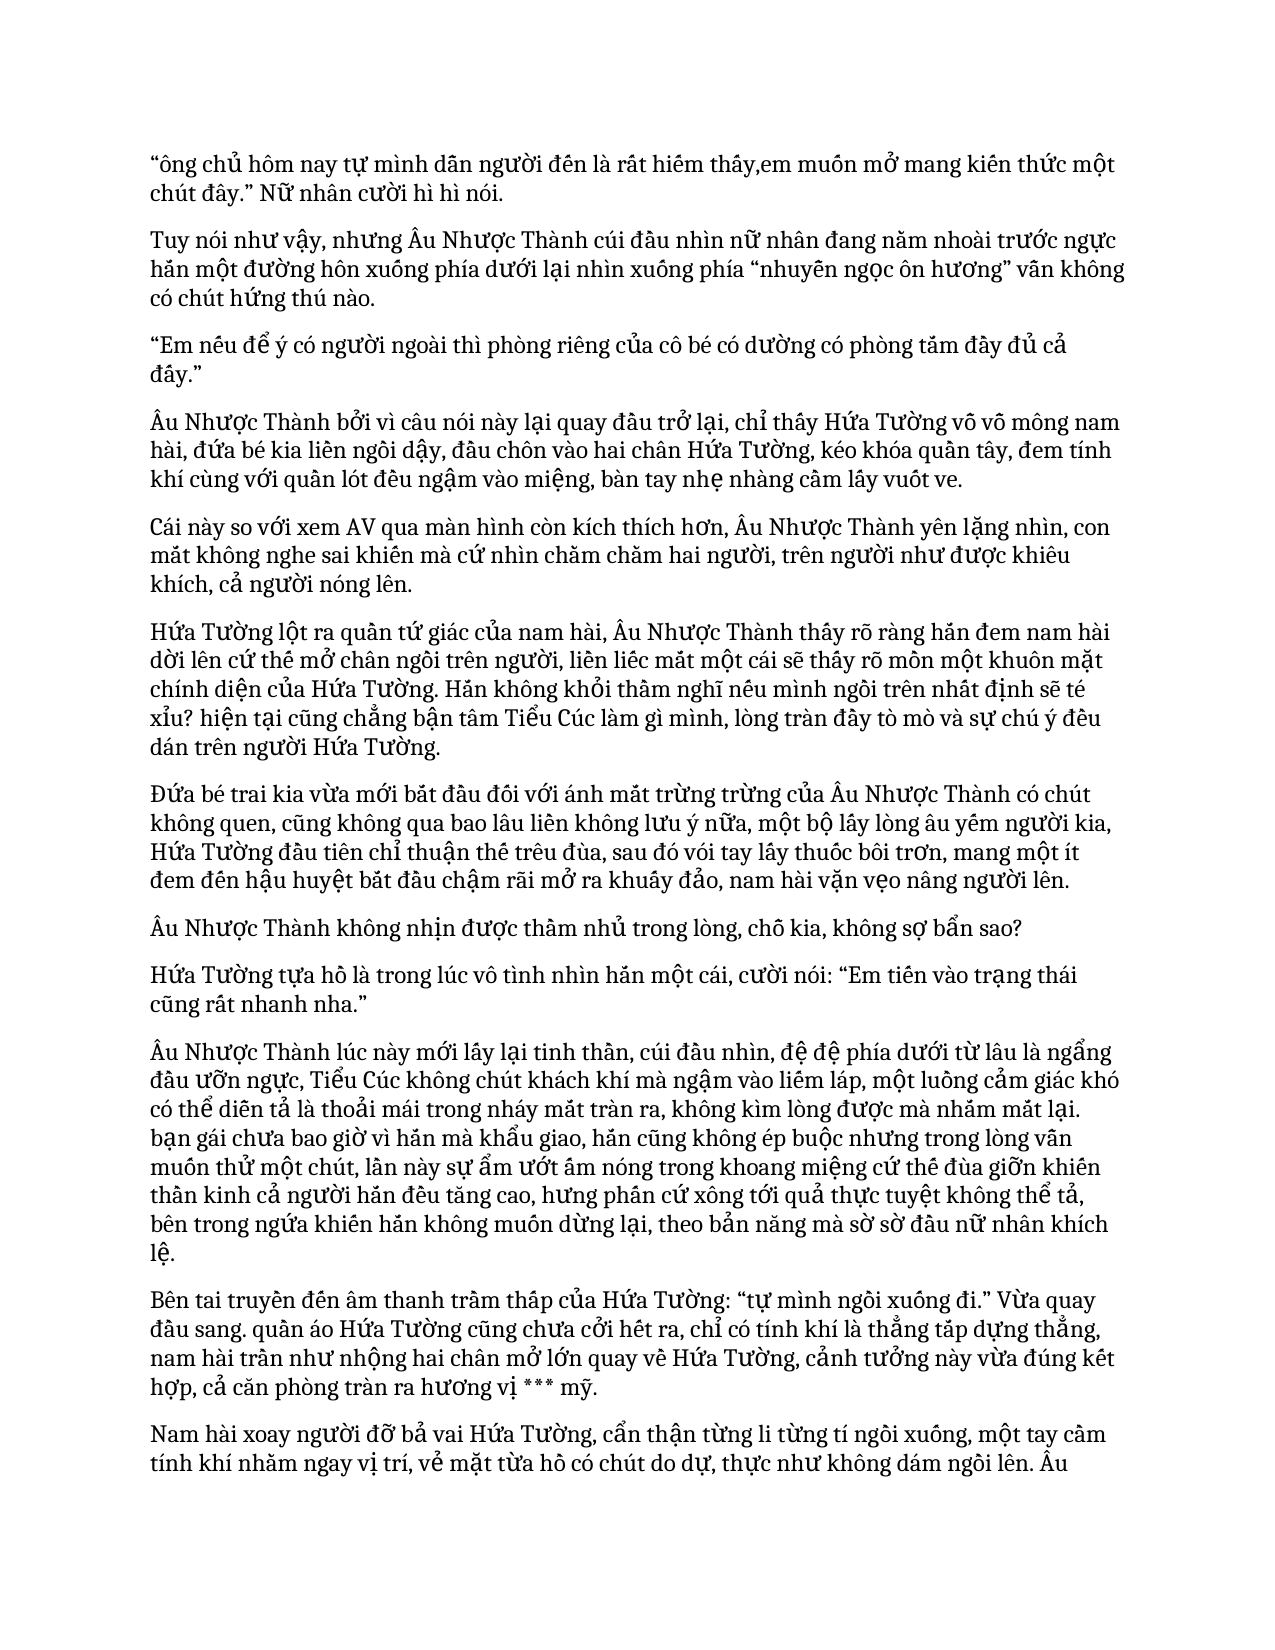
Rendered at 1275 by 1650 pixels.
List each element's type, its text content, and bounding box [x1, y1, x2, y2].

text Âu Nhược Thành bởi vì câu nói này lại quay đầu trở lại, chỉ thấy Hứa Tường vỗ vỗ mông nam hài, đứa bé kia liền ngồi dậy, đầu chôn vào hai chân Hứa Tường, kéo khóa quần tây, đem tính khí cùng với quần lót đều ngậm vào miệng, bàn tay nhẹ nhàng cầm lấy vuốt ve. [150, 407, 1125, 494]
text Âu Nhược Thành lúc này mới lấy lại tinh thần, cúi đầu nhìn, đệ đệ phía dưới từ lâu là ngẩng đầu ưỡn ngực, Tiểu Cúc không chút khách khí mà ngậm vào liếm láp, một luồng cảm giác khó có thể diễn tả là thoải mái trong nháy mắt tràn ra, không kìm lòng được mà nhắm mắt lại. bạn gái chưa bao giờ vì hắn mà khẩu giao, hắn cũng không ép buộc nhưng trong lòng vẫn muốn thử một chút, lần này sự ẩm ướt ấm nóng trong khoang miệng cứ thế đùa giỡn khiến thần kinh cả người hắn đều tăng cao, hưng phấn cứ xông tới quả thực tuyệt không thể tả, bên trong ngứa khiến hắn không muốn dừng lại, theo bản năng mà sờ sờ đầu nữ nhân khích lệ. [150, 1037, 1125, 1267]
text Bên tai truyền đến âm thanh trầm thấp của Hứa Tường: “tự mình ngồi xuống đi.” Vừa quay đầu sang. quần áo Hứa Tường cũng chưa cởi hết ra, chỉ có tính khí là thẳng tắp dựng thẳng, nam hài trần như nhộng hai chân mở lớn quay về Hứa Tường, cảnh tưởng này vừa đúng kết hợp, cả căn phòng tràn ra hương vị *** mỹ. [150, 1286, 1125, 1401]
text Tuy nói như vậy, nhưng Âu Nhược Thành cúi đầu nhìn nữ nhân đang nằm nhoài trước ngực hắn một đường hôn xuống phía dưới lại nhìn xuống phía “nhuyễn ngọc ôn hương” vẫn không có chút hứng thú nào. [150, 226, 1125, 312]
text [150, 1420, 1125, 1477]
text Hứa Tường lột ra quần tứ giác của nam hài, Âu Nhược Thành thấy rõ ràng hắn đem nam hài dời lên cứ thế mở chân ngồi trên người, liền liếc mắt một cái sẽ thấy rõ mồn một khuôn mặt chính diện của Hứa Tường. Hắn không khỏi thầm nghĩ nếu mình ngồi trên nhất định sẽ té xỉu? hiện tại cũng chẳng bận tâm Tiểu Cúc làm gì mình, lòng tràn đầy tò mò và sự chú ý đều dán trên người Hứa Tường. [150, 617, 1125, 761]
text Cái này so với xem AV qua màn hình còn kích thích hơn, Âu Nhược Thành yên lặng nhìn, con mắt không nghe sai khiến mà cứ nhìn chằm chằm hai người, trên người như được khiêu khích, cả người nóng lên. [150, 512, 1125, 599]
text “ông chủ hôm nay tự mình dẫn người đến là rất hiếm thấy,em muốn mở mang kiến thức một chút đây.” Nữ nhân cười hì hì nói. [150, 150, 1125, 207]
text “Em nếu để ý có người ngoài thì phòng riêng của cô bé có dường có phòng tắm đầy đủ cả đấy.” [150, 331, 1125, 389]
text Âu Nhược Thành không nhịn được thầm nhủ trong lòng, chỗ kia, không sợ bẩn sao? [150, 914, 1125, 942]
text Hứa Tường tựa hồ là trong lúc vô tình nhìn hắn một cái, cười nói: “Em tiến vào trạng thái cũng rất nhanh nha.” [150, 961, 1125, 1019]
text Đứa bé trai kia vừa mới bắt đầu đối với ánh mắt trừng trừng của Âu Nhược Thành có chút không quen, cũng không qua bao lâu liền không lưu ý nữa, một bộ lấy lòng âu yếm người kia, Hứa Tường đầu tiên chỉ thuận thế trêu đùa, sau đó vói tay lấy thuốc bôi trơn, mang một ít đem đến hậu huyệt bắt đầu chậm rãi mở ra khuấy đảo, nam hài vặn vẹo nâng người lên. [150, 780, 1125, 895]
